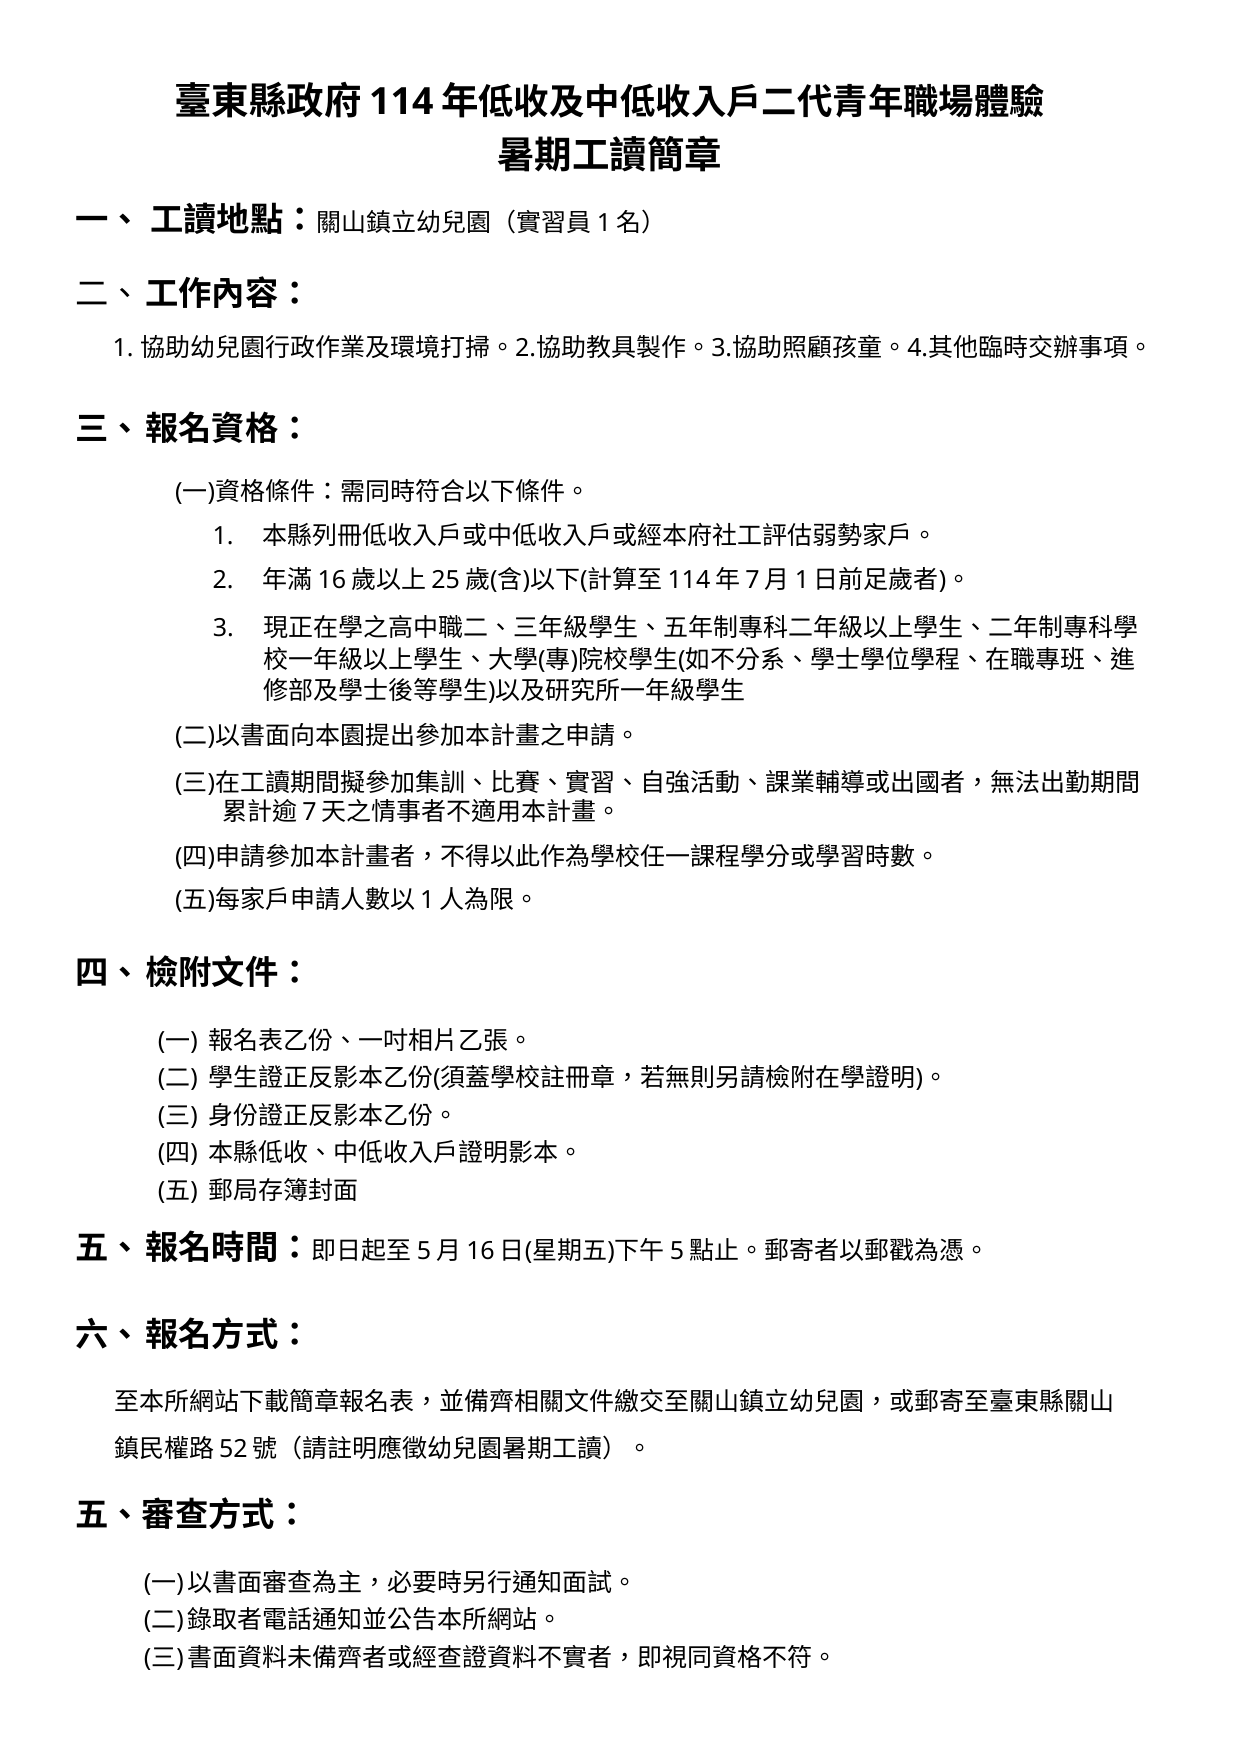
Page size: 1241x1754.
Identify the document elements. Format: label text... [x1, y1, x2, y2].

list 工作內容： [75, 266, 1144, 315]
text 鎮民權路52號（請註明應徵幼兒園暑期工讀）。 [75, 1428, 1144, 1465]
list 資格條件：需同時符合以下條件。 [175, 481, 1144, 506]
list 本縣低收、中低收入戶證明影本。 [158, 1132, 1144, 1170]
list 郵局存簿封面 [158, 1170, 1144, 1207]
list 以書面審查為主，必要時另行通知面試。 [143, 1561, 1144, 1599]
list 錄取者電話通知並公告本所網站。 [143, 1599, 1144, 1636]
list 以書面向本園提出參加本計畫之申請。 [175, 724, 1144, 749]
list 報名資格： [75, 402, 1144, 450]
text 五、審查方式： [75, 1474, 1144, 1549]
list 現正在學之高中職二、三年級學生、五年制專科二年級以上學生、二年制專科學校一年級以上學生、大學(專)院校學生(如不分系、學士學位學程、在職專班、進修部及學士後等學生)以及研究所一年級學生 [213, 612, 1144, 706]
list 在工讀期間擬參加集訓、比賽、實習、自強活動、課業輔導或出國者，無法出勤期間累計逾7天之情事者不適用本計畫。 [175, 768, 1144, 826]
list 每家戶申請人數以1人為限。 [175, 889, 1144, 914]
list 書面資料未備齊者或經查證資料不實者，即視同資格不符。 [143, 1636, 1144, 1674]
list 本縣列冊低收入戶或中低收入戶或經本府社工評估弱勢家戶。 [212, 524, 1144, 549]
list 檢附文件： [75, 933, 1144, 1008]
list 工讀地點：關山鎮立幼兒園（實習員1名） [75, 179, 1144, 254]
text 臺東縣政府114年低收及中低收入戶二代青年職場體驗 [75, 71, 1144, 125]
list 報名時間：即日起至5月16日(星期五)下午5點止。郵寄者以郵戳為憑。 [75, 1207, 1144, 1282]
list 學生證正反影本乙份(須蓋學校註冊章，若無則另請檢附在學證明)。 [158, 1057, 1144, 1095]
text 暑期工讀簡章 [75, 125, 1144, 179]
list 1. 協助幼兒園行政作業及環境打掃。2.協助教具製作。3.協助照顧孩童。4.其他臨時交辦事項。 [112, 327, 1144, 402]
list 申請參加本計畫者，不得以此作為學校任一課程學分或學習時數。 [175, 845, 1144, 870]
list 身份證正反影本乙份。 [158, 1095, 1144, 1132]
list 報名方式： [75, 1294, 1144, 1369]
list 年滿16歲以上25歲(含)以下(計算至114年7月1日前足歲者)。 [212, 568, 1144, 593]
list 報名表乙份、一吋相片乙張。 [158, 1020, 1144, 1057]
text 至本所網站下載簡章報名表，並備齊相關文件繳交至關山鎮立幼兒園，或郵寄至臺東縣關山 [75, 1381, 1144, 1419]
